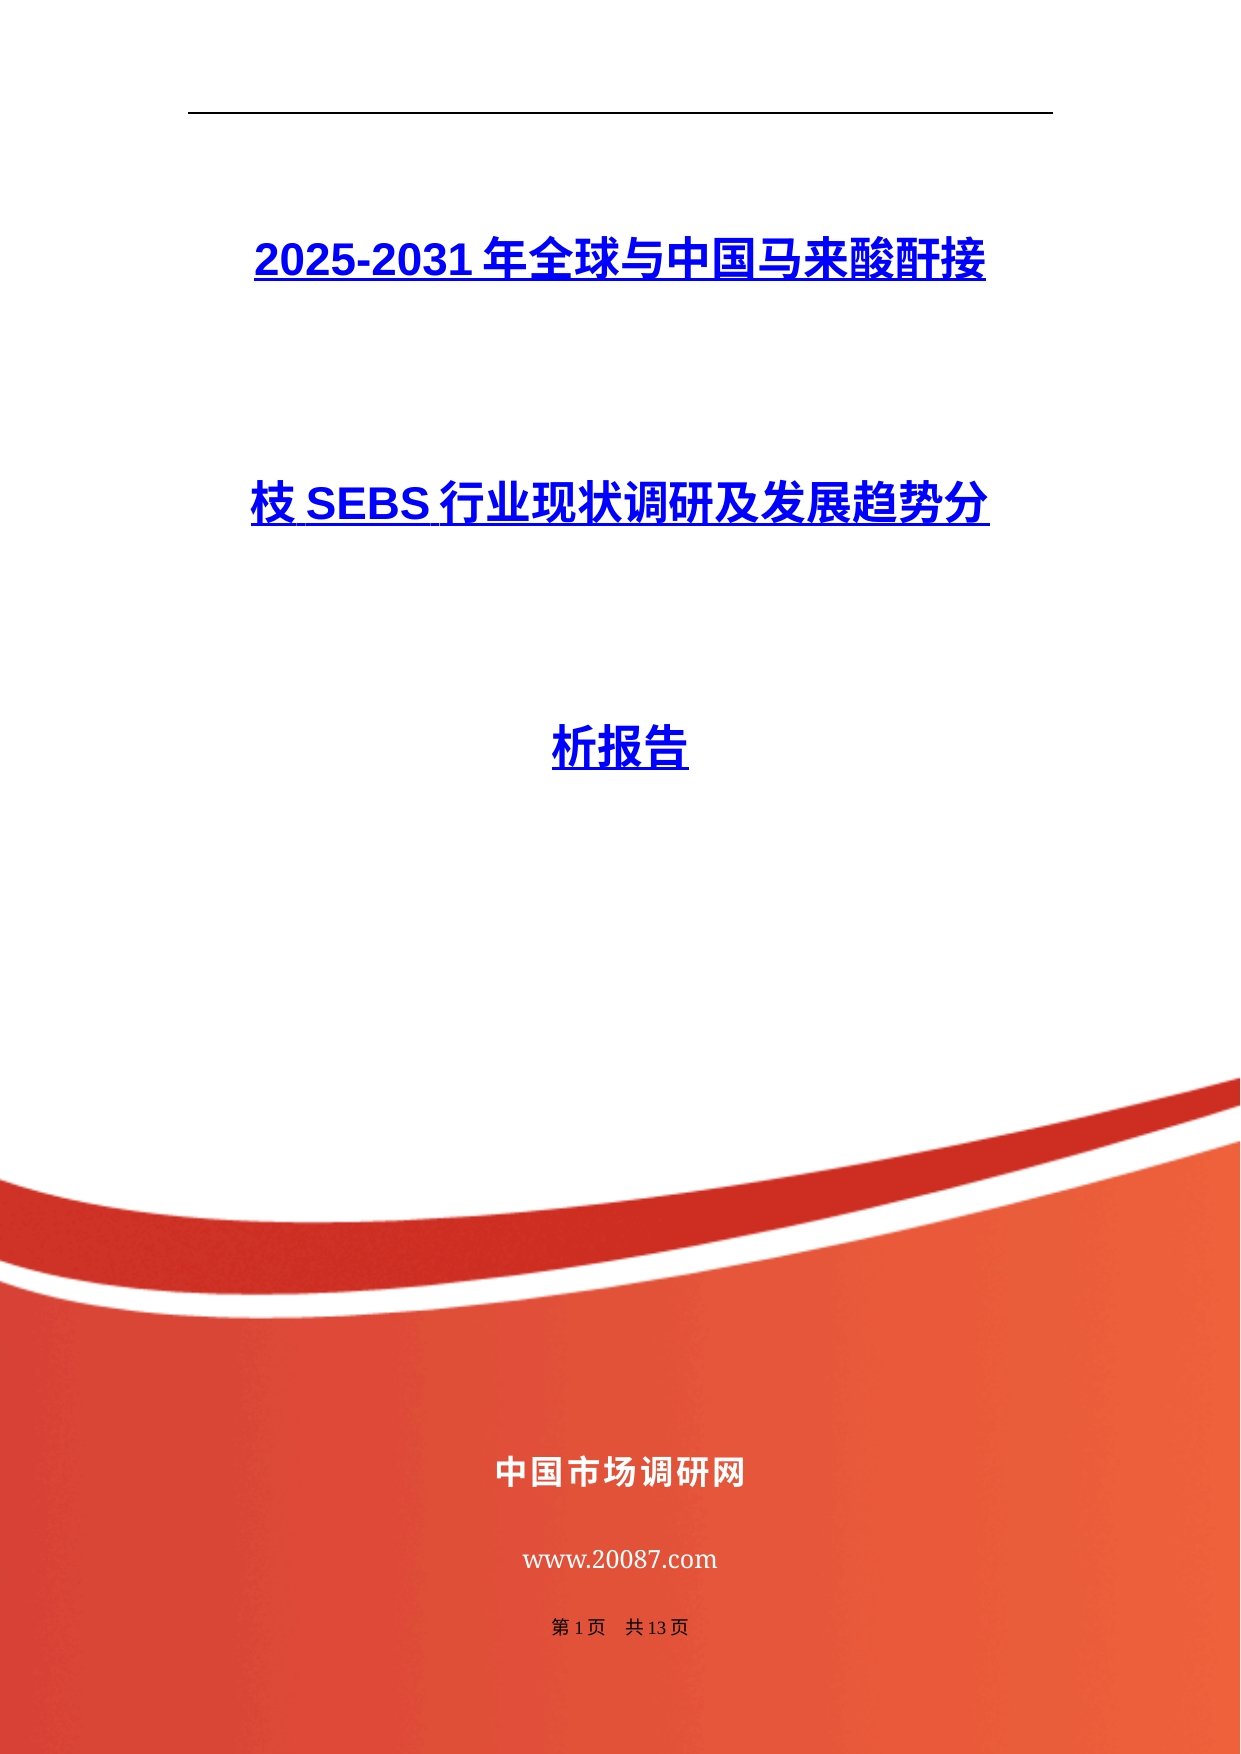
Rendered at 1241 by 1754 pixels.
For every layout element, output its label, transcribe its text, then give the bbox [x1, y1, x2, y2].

subtitle 中国市场调研网 [187, 1437, 1053, 1502]
text www.20087.com [187, 1526, 1053, 1591]
table_header 2025-2031年全球与中国马来酸酐接枝SEBS行业现状调研及发展趋势分析报告 [188, 207, 1053, 871]
picture [0, 1006, 1241, 1754]
